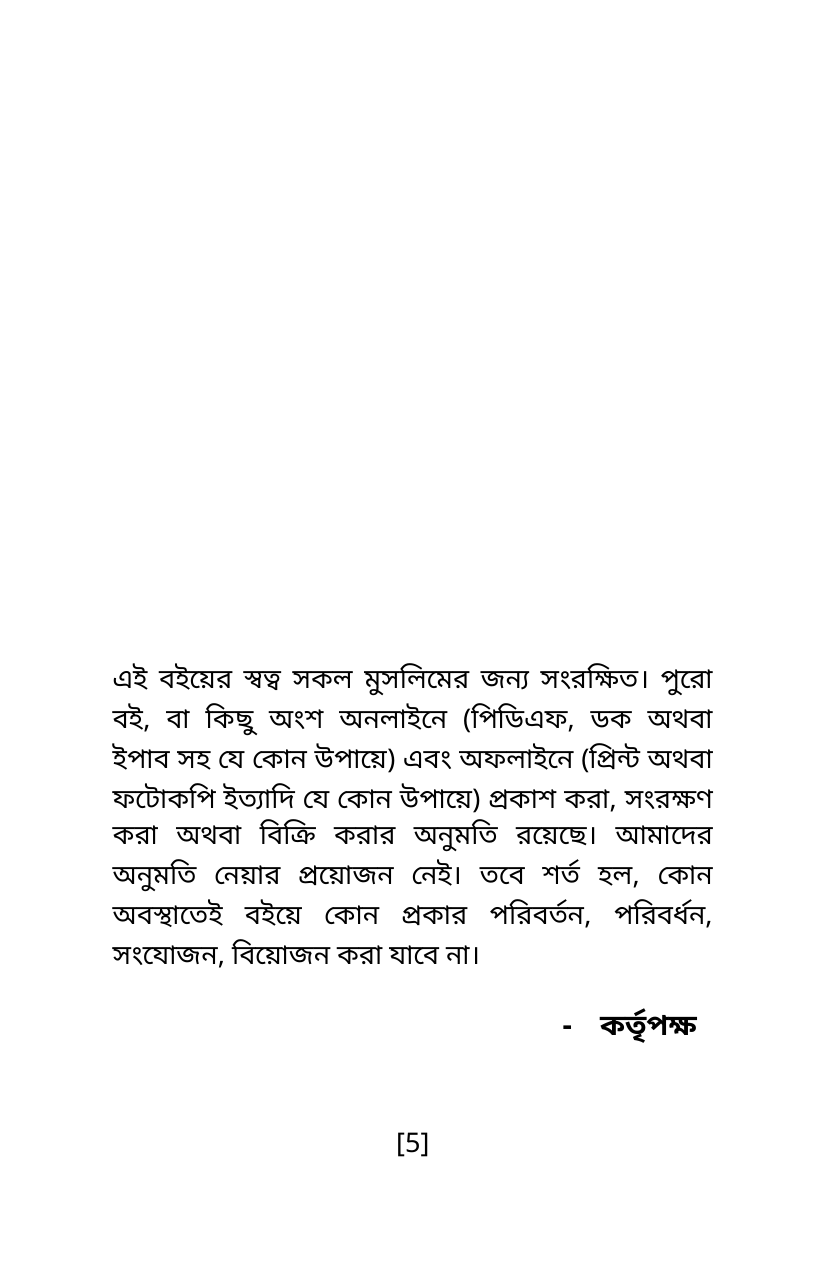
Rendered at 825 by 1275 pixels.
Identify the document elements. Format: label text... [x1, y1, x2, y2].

list কর্তৃপক্ষ [562, 1004, 712, 1047]
text এই বইয়ের স্বত্ব সকল মুসলিমের জন্য সংরক্ষিত। পুরো বই, বা কিছু অংশ অনলাইনে (পিডিএফ, ডক অথবা ইপাব সহ যে কোন উপায়ে) এবং অফলাইনে (প্রিন্ট অথবা ফটোকপি ইত্যাদি যে কোন উপায়ে) প্রকাশ করা, সংরক্ষণ করা অথবা বিক্রি করার অনুমতি রয়েছে। আমাদের অনুমতি নেয়ার প্রয়োজন নেই। তবে শর্ত হল, কোন অবস্থাতেই বইয়ে কোন প্রকার পরিবর্তন, পরিবর্ধন, সংযোজন, বিয়োজন করা যাবে না। [112, 663, 712, 975]
